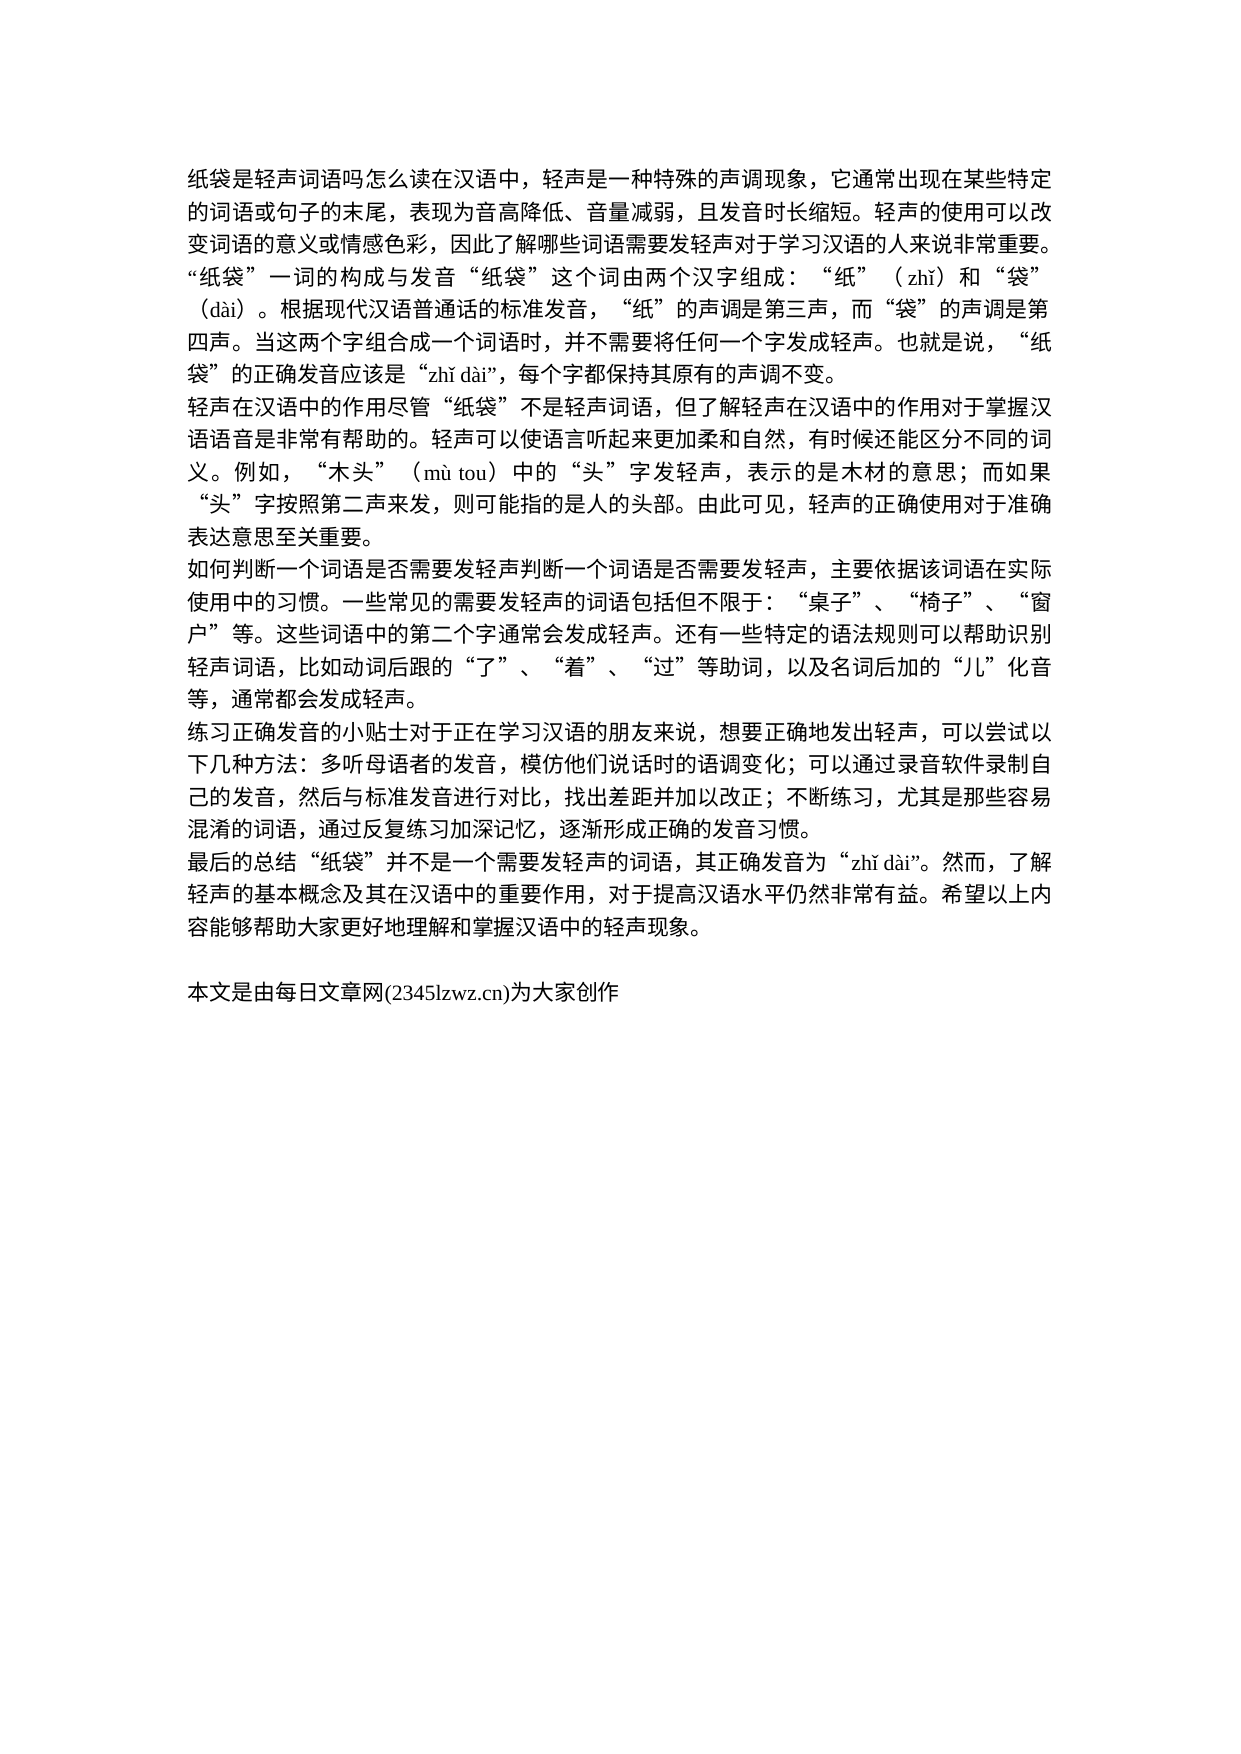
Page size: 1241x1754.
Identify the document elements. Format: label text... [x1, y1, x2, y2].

text 纸袋是轻声词语吗怎么读在汉语中，轻声是一种特殊的声调现象，它通常出现在某些特定的词语或句子的末尾，表现为音高降低、音量减弱，且发音时长缩短。轻声的使用可以改变词语的意义或情感色彩，因此了解哪些词语需要发轻声对于学习汉语的人来说非常重要。 [187, 162, 1053, 259]
text 最后的总结“纸袋”并不是一个需要发轻声的词语，其正确发音为“zhǐ dài”。然而，了解轻声的基本概念及其在汉语中的重要作用，对于提高汉语水平仍然非常有益。希望以上内容能够帮助大家更好地理解和掌握汉语中的轻声现象。 [187, 844, 1053, 942]
text 轻声在汉语中的作用尽管“纸袋”不是轻声词语，但了解轻声在汉语中的作用对于掌握汉语语音是非常有帮助的。轻声可以使语言听起来更加柔和自然，有时候还能区分不同的词义。例如，“木头”（mù tou）中的“头”字发轻声，表示的是木材的意思；而如果“头”字按照第二声来发，则可能指的是人的头部。由此可见，轻声的正确使用对于准确表达意思至关重要。 [187, 389, 1053, 552]
text 本文是由每日文章网(2345lzwz.cn)为大家创作 [187, 974, 1053, 1007]
text 如何判断一个词语是否需要发轻声判断一个词语是否需要发轻声，主要依据该词语在实际使用中的习惯。一些常见的需要发轻声的词语包括但不限于：“桌子”、“椅子”、“窗户”等。这些词语中的第二个字通常会发成轻声。还有一些特定的语法规则可以帮助识别轻声词语，比如动词后跟的“了”、“着”、“过”等助词，以及名词后加的“儿”化音等，通常都会发成轻声。 [187, 552, 1053, 714]
text “纸袋”一词的构成与发音“纸袋”这个词由两个汉字组成：“纸”（zhǐ）和“袋”（dài）。根据现代汉语普通话的标准发音，“纸”的声调是第三声，而“袋”的声调是第四声。当这两个字组合成一个词语时，并不需要将任何一个字发成轻声。也就是说，“纸袋”的正确发音应该是“zhǐ dài”，每个字都保持其原有的声调不变。 [187, 259, 1053, 389]
text 练习正确发音的小贴士对于正在学习汉语的朋友来说，想要正确地发出轻声，可以尝试以下几种方法：多听母语者的发音，模仿他们说话时的语调变化；可以通过录音软件录制自己的发音，然后与标准发音进行对比，找出差距并加以改正；不断练习，尤其是那些容易混淆的词语，通过反复练习加深记忆，逐渐形成正确的发音习惯。 [187, 714, 1053, 844]
